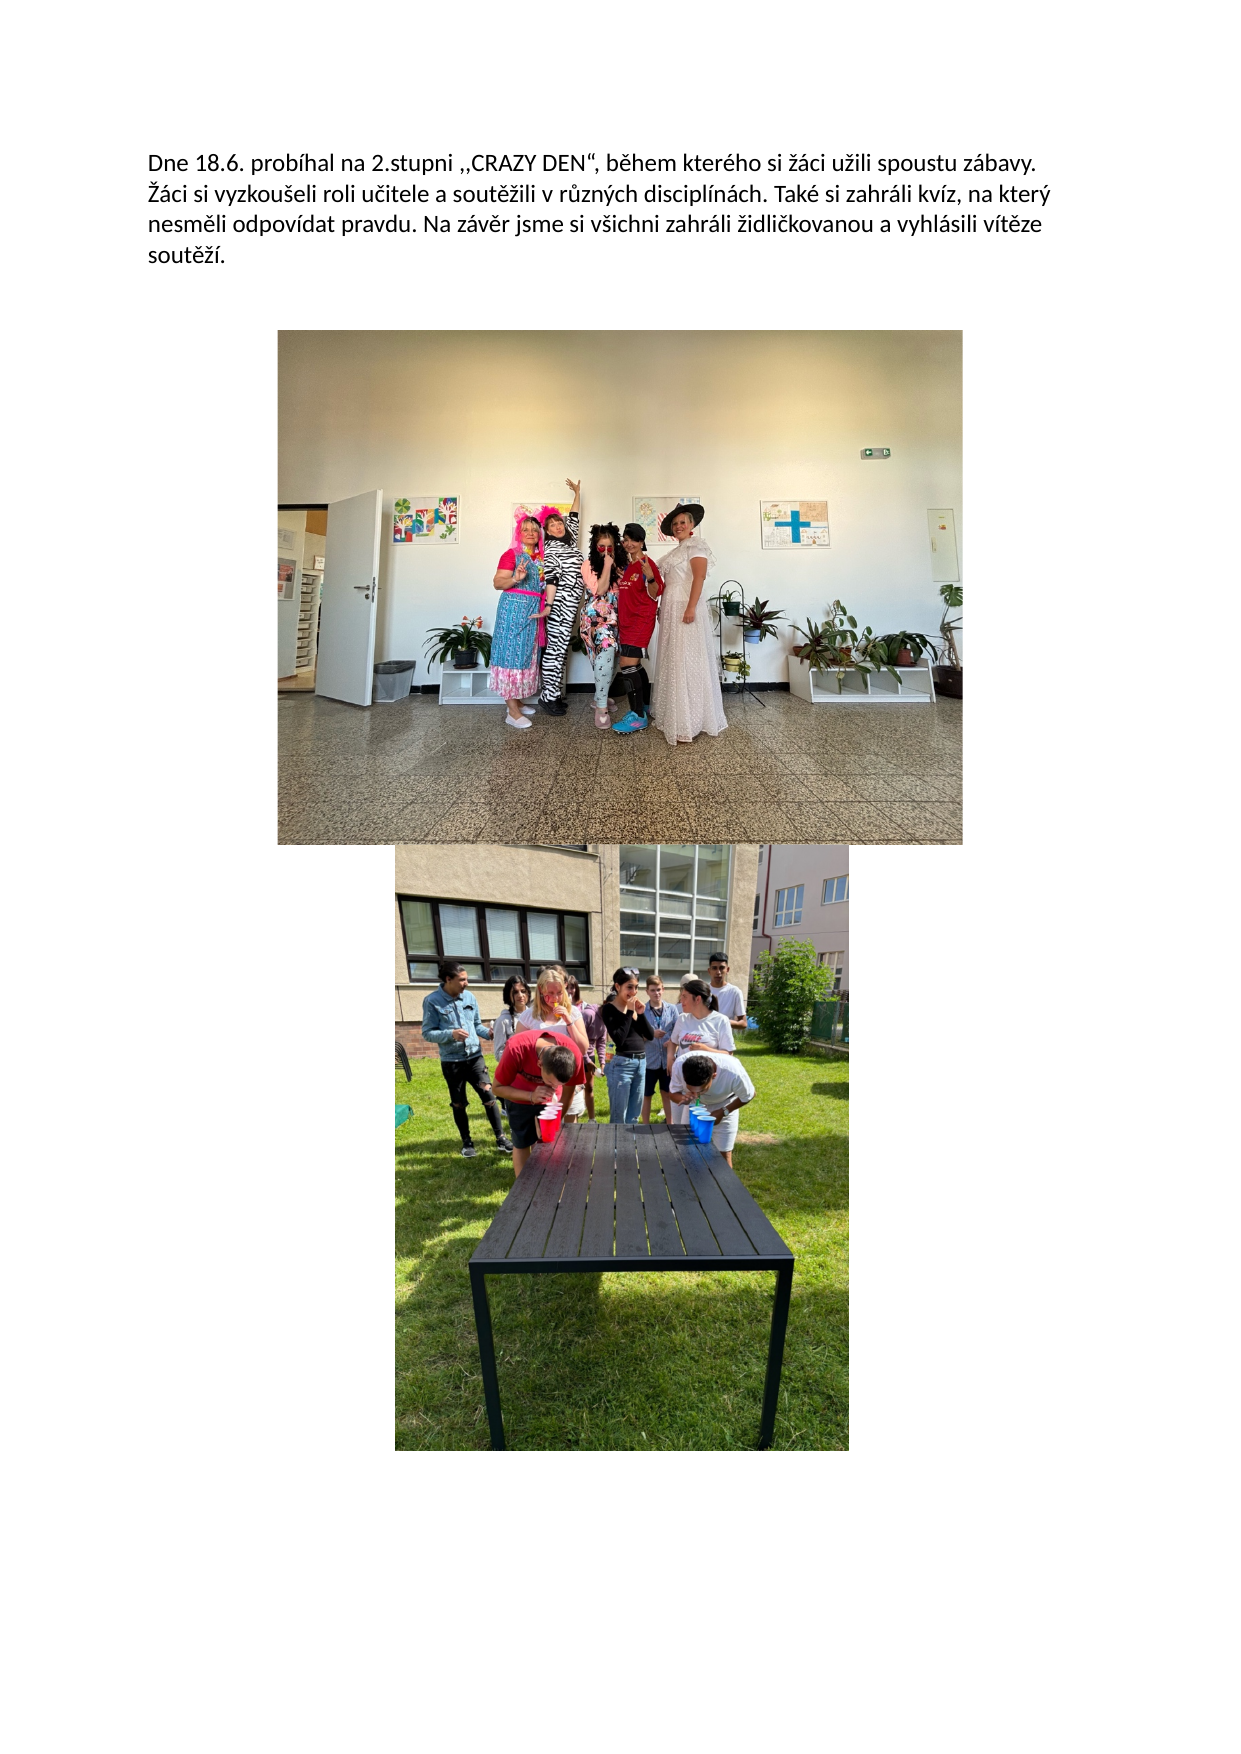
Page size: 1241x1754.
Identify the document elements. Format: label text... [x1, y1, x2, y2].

text Dne 18.6. probíhal na 2.stupni ,,CRAZY DEN“, během kterého si žáci užili spoustu zábavy. [148, 148, 1093, 178]
picture [277, 330, 963, 1450]
text Žáci si vyzkoušeli roli učitele a soutěžili v různých disciplínách. Také si zahráli kvíz, na který nesměli odpovídat pravdu. Na závěr jsme si všichni zahráli židličkovanou a vyhlásili vítěze soutěží. [148, 178, 1093, 270]
